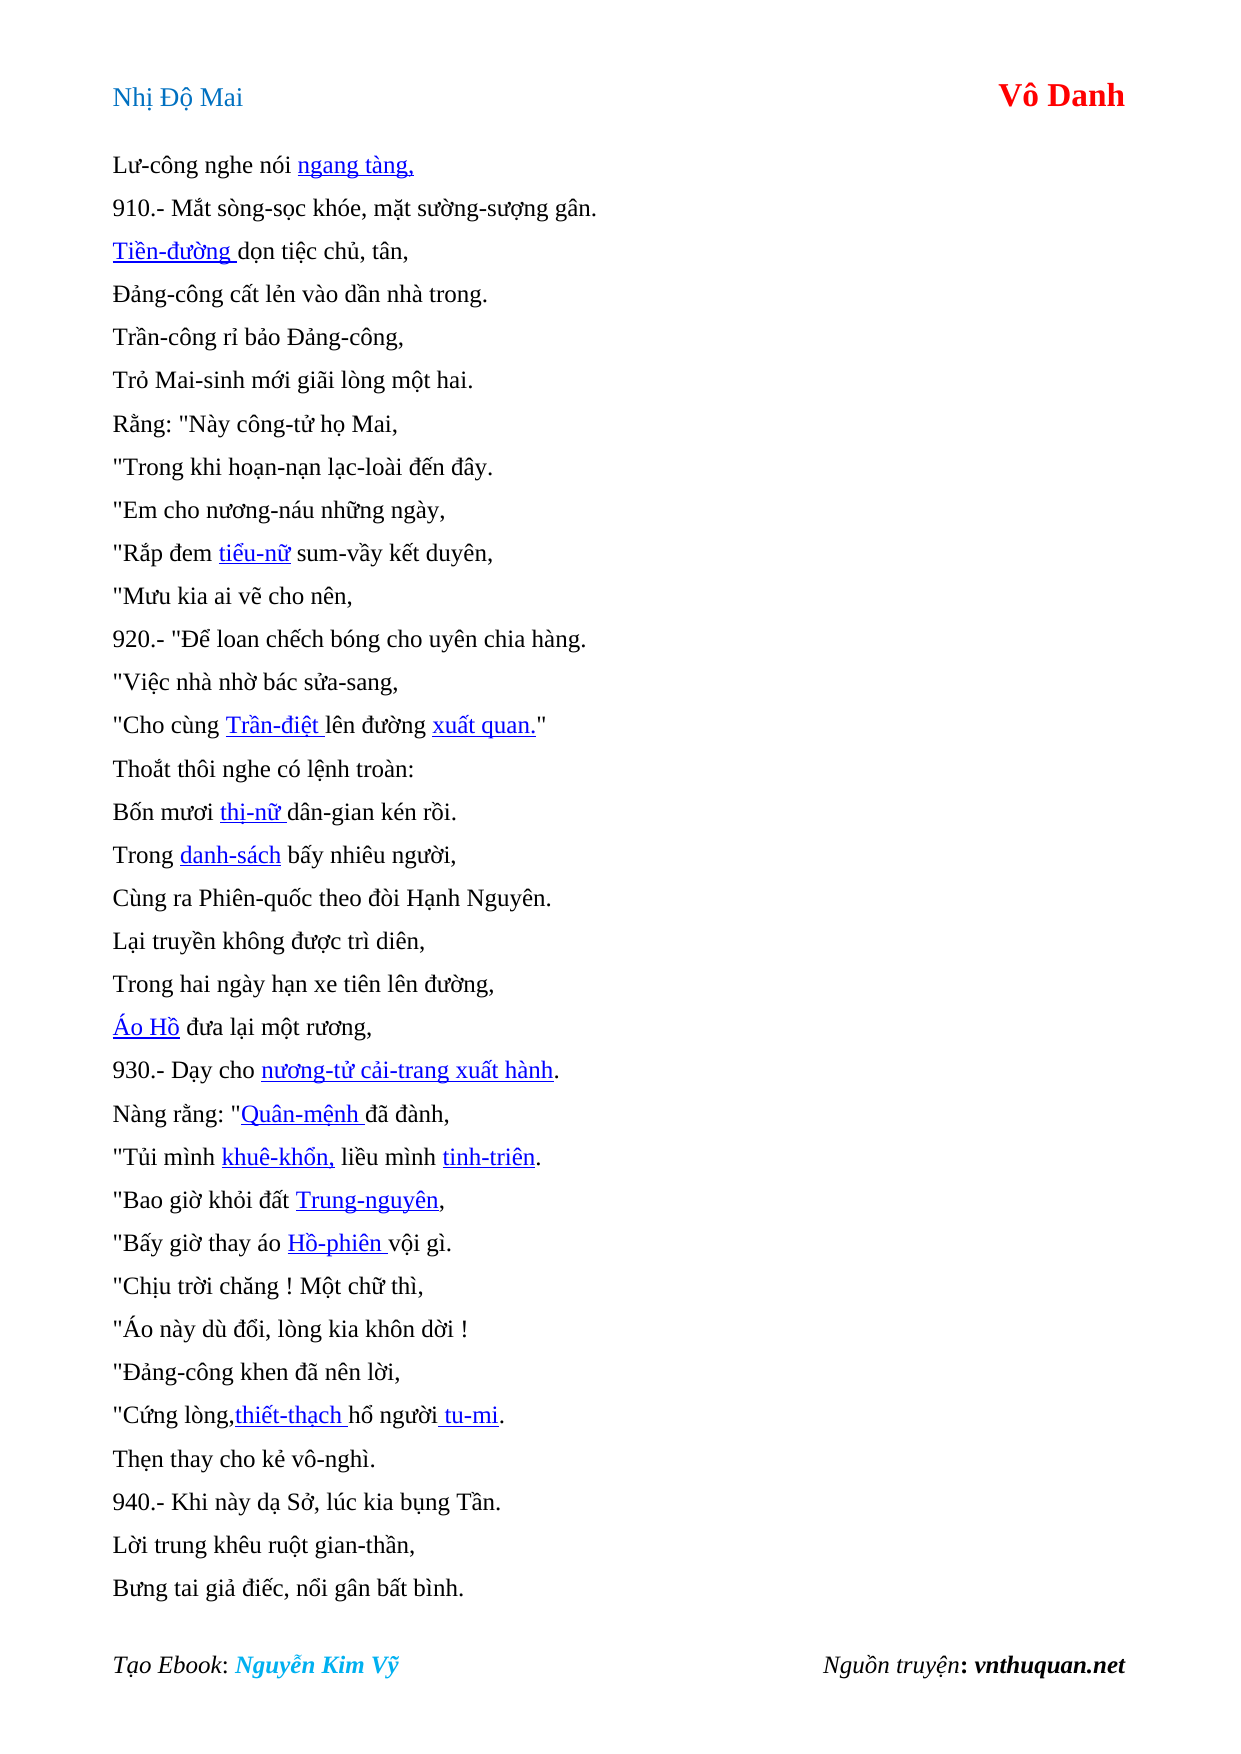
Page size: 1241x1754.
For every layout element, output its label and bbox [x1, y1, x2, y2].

text [112, 150, 1128, 1602]
